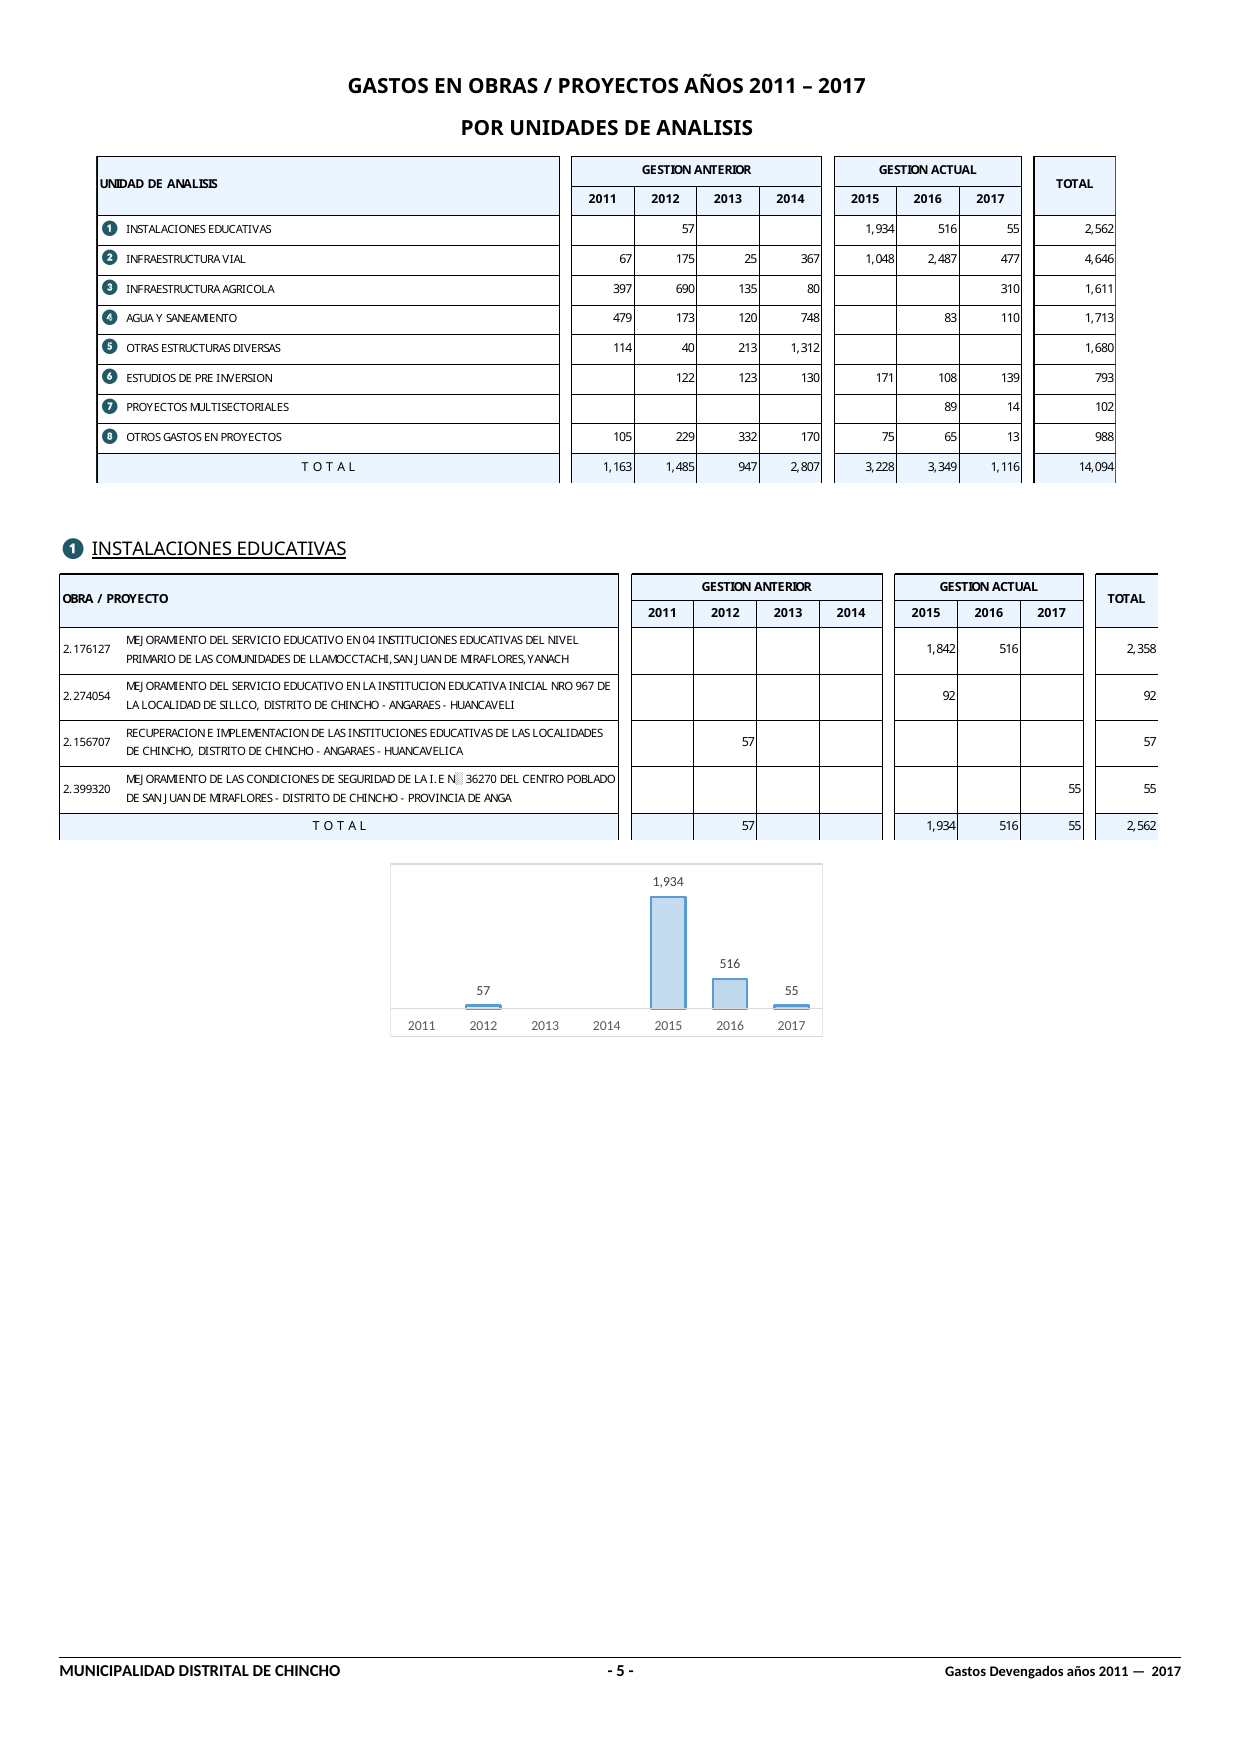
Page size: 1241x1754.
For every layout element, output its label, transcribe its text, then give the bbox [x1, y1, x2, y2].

table_header ❶ INSTALACIONES EDUCATIVAS [39, 529, 1174, 1043]
table_header GASTOS EN OBRAS / PROYECTOS AÑOS 2011 – 2017 POR UNIDADES DE ANALISIS [39, 71, 1174, 484]
